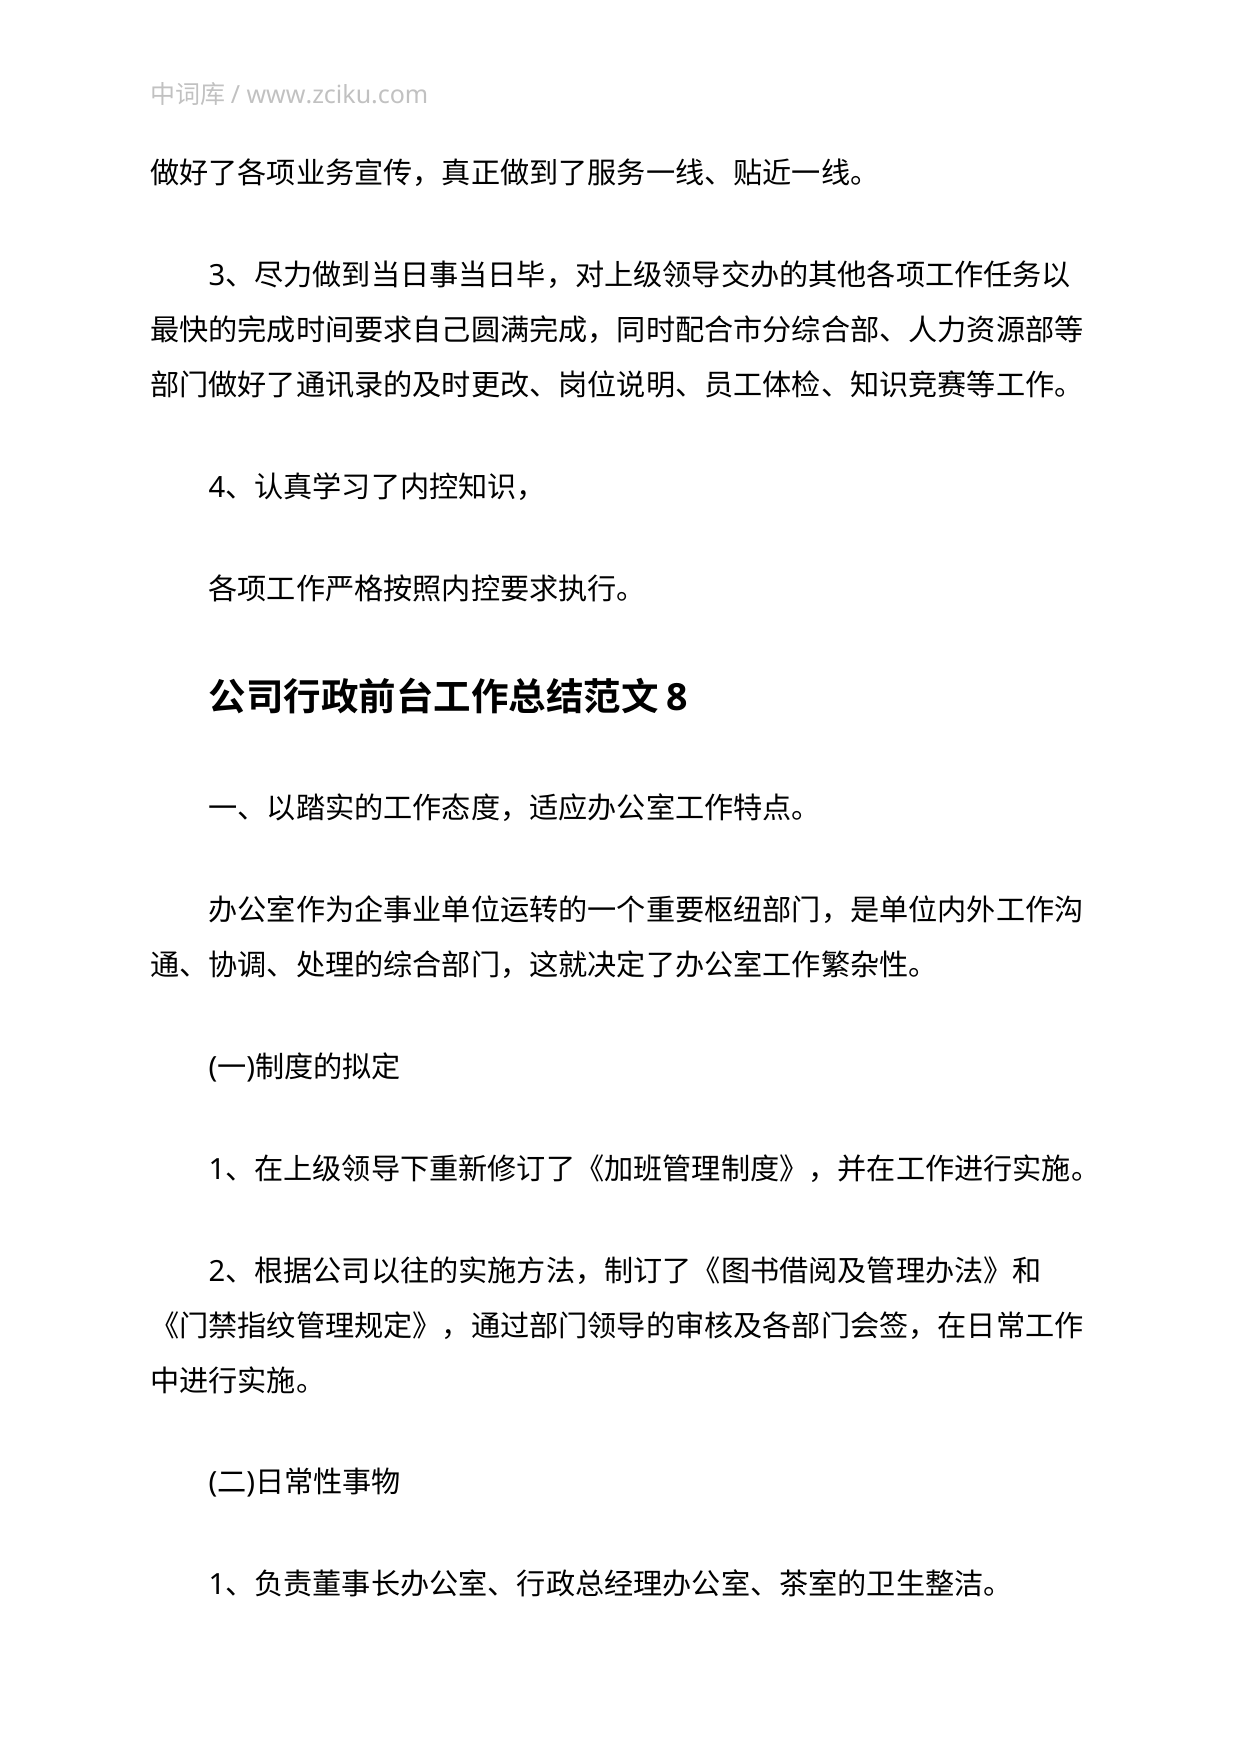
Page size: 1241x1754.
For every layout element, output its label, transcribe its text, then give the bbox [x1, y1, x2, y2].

text 2、根据公司以往的实施方法，制订了《图书借阅及管理办法》和《门禁指纹管理规定》，通过部门领导的审核及各部门会签，在日常工作中进行实施。 [150, 1247, 1090, 1399]
text 办公室作为企事业单位运转的一个重要枢纽部门，是单位内外工作沟通、协调、处理的综合部门，这就决定了办公室工作繁杂性。 [150, 887, 1090, 984]
text 公司行政前台工作总结范文8 [150, 667, 1090, 722]
text (一)制度的拟定 [150, 1043, 1090, 1086]
text 4、认真学习了内控知识， [150, 463, 1090, 506]
text 1、负责董事长办公室、行政总经理办公室、茶室的卫生整洁。 [150, 1561, 1090, 1603]
text 1、在上级领导下重新修订了《加班管理制度》，并在工作进行实施。 [150, 1145, 1090, 1188]
text 3、尽力做到当日事当日毕，对上级领导交办的其他各项工作任务以最快的完成时间要求自己圆满完成，同时配合市分综合部、人力资源部等部门做好了通讯录的及时更改、岗位说明、员工体检、知识竞赛等工作。 [150, 252, 1090, 404]
text 各项工作严格按照内控要求执行。 [150, 565, 1090, 608]
text 一、以踏实的工作态度，适应办公室工作特点。 [150, 785, 1090, 827]
text (二)日常性事物 [150, 1459, 1090, 1501]
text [150, 150, 1090, 192]
